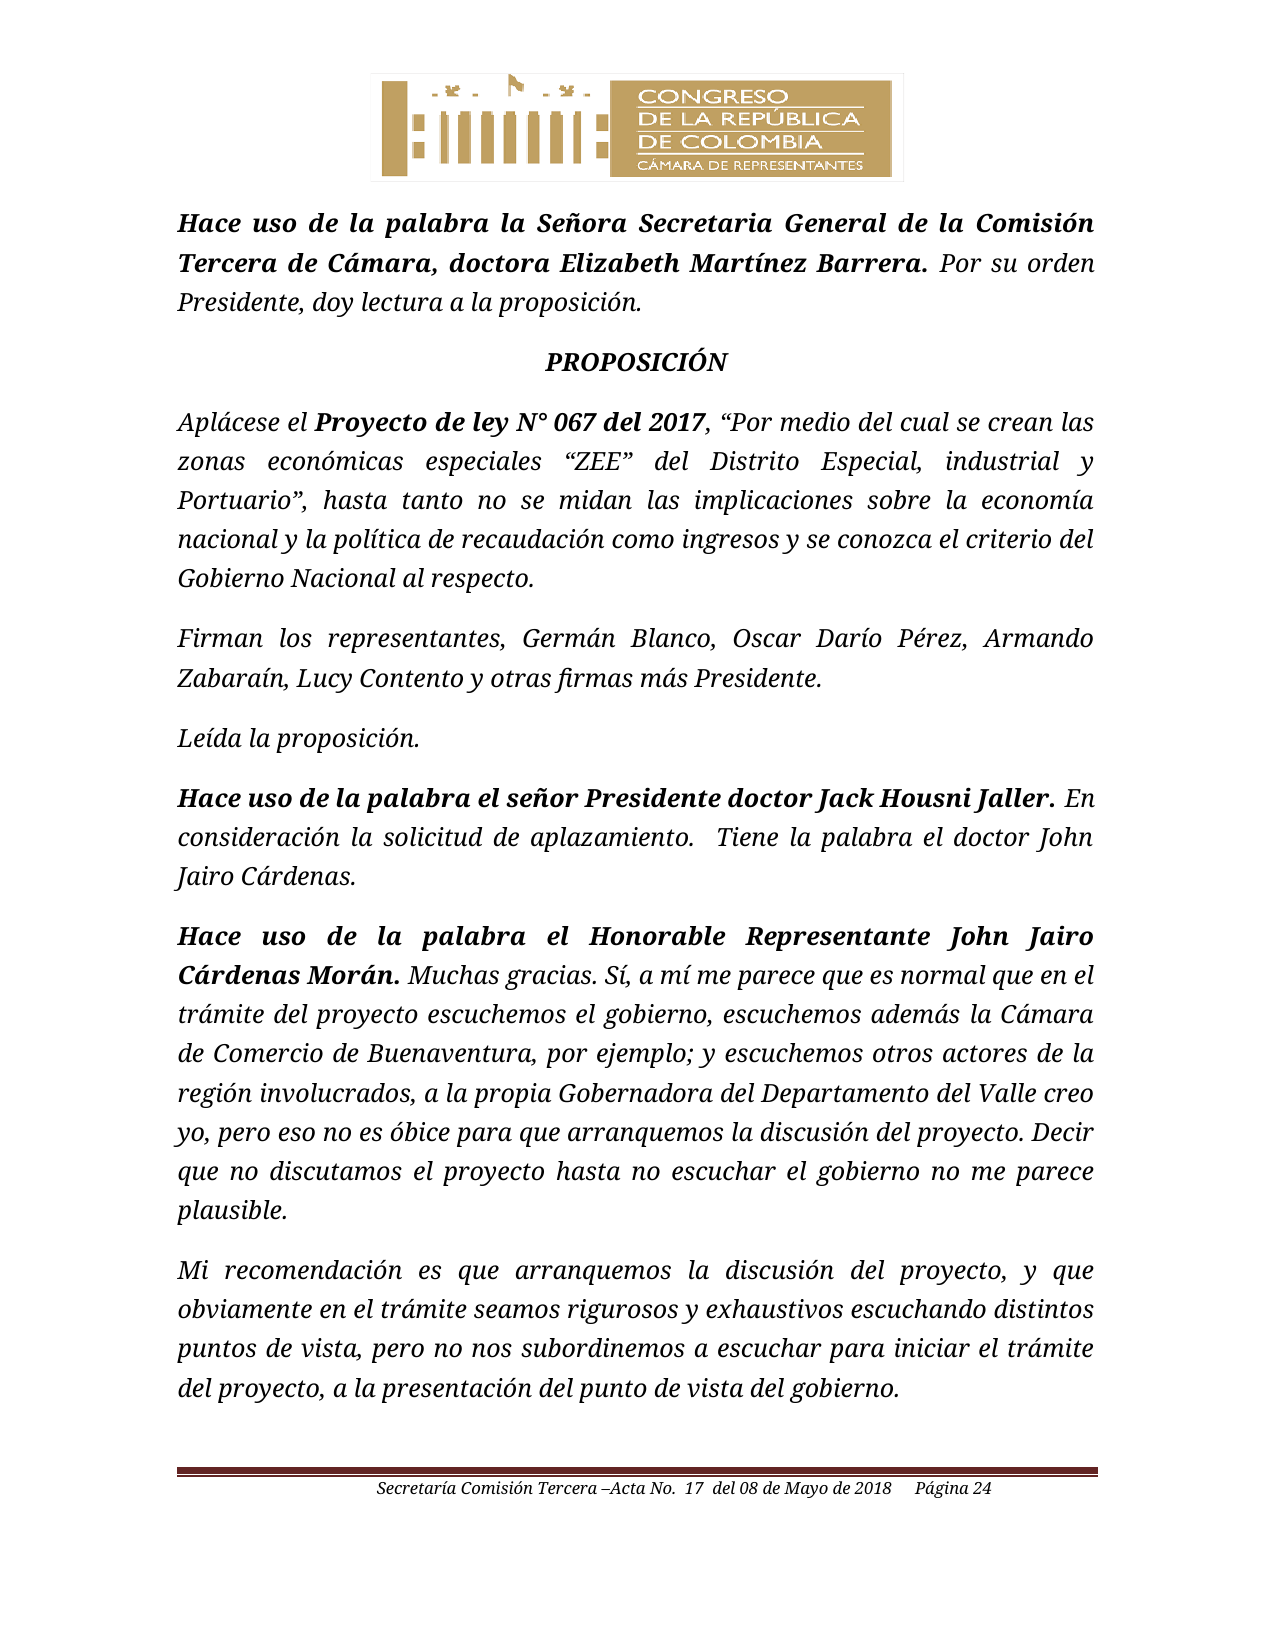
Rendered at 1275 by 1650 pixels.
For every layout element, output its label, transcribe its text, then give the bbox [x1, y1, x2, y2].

text PROPOSICIÓN [177, 344, 1098, 378]
text Firman los representantes, Germán Blanco, Oscar Darío Pérez, Armando Zabaraín, Lucy Contento y otras firmas más Presidente. [177, 621, 1098, 694]
text Mi recomendación es que arranquemos la discusión del proyecto, y que obviamente en el trámite seamos rigurosos y exhaustivos escuchando distintos puntos de vista, pero no nos subordinemos a escuchar para iniciar el trámite del proyecto, a la presentación del punto de vista del gobierno. [177, 1253, 1098, 1404]
text Hace uso de la palabra la Señora Secretaria General de la Comisión Tercera de Cámara, doctora Elizabeth Martínez Barrera. Por su orden Presidente, doy lectura a la proposición. [177, 206, 1098, 318]
text Aplácese el Proyecto de ley N° 067 del 2017, “Por medio del cual se crean las zonas económicas especiales “ZEE” del Distrito Especial, industrial y Portuario”, hasta tanto no se midan las implicaciones sobre la economía nacional y la política de recaudación como ingresos y se conozca el criterio del Gobierno Nacional al respecto. [177, 404, 1098, 595]
picture [370, 73, 905, 182]
text Leída la proposición. [177, 720, 1098, 754]
text Hace uso de la palabra el señor Presidente doctor Jack Housni Jaller. En consideración la solicitud de aplazamiento. Tiene la palabra el doctor John Jairo Cárdenas. [177, 780, 1098, 893]
text Hace uso de la palabra el Honorable Representante John Jairo Cárdenas Morán. Muchas gracias. Sí, a mí me parece que es normal que en el trámite del proyecto escuchemos el gobierno, escuchemos además la Cámara de Comercio de Buenaventura, por ejemplo; y escuchemos otros actores de la región involucrados, a la propia Gobernadora del Departamento del Valle creo yo, pero eso no es óbice para que arranquemos la discusión del proyecto. Decir que no discutamos el proyecto hasta no escuchar el gobierno no me parece plausible. [177, 918, 1098, 1227]
